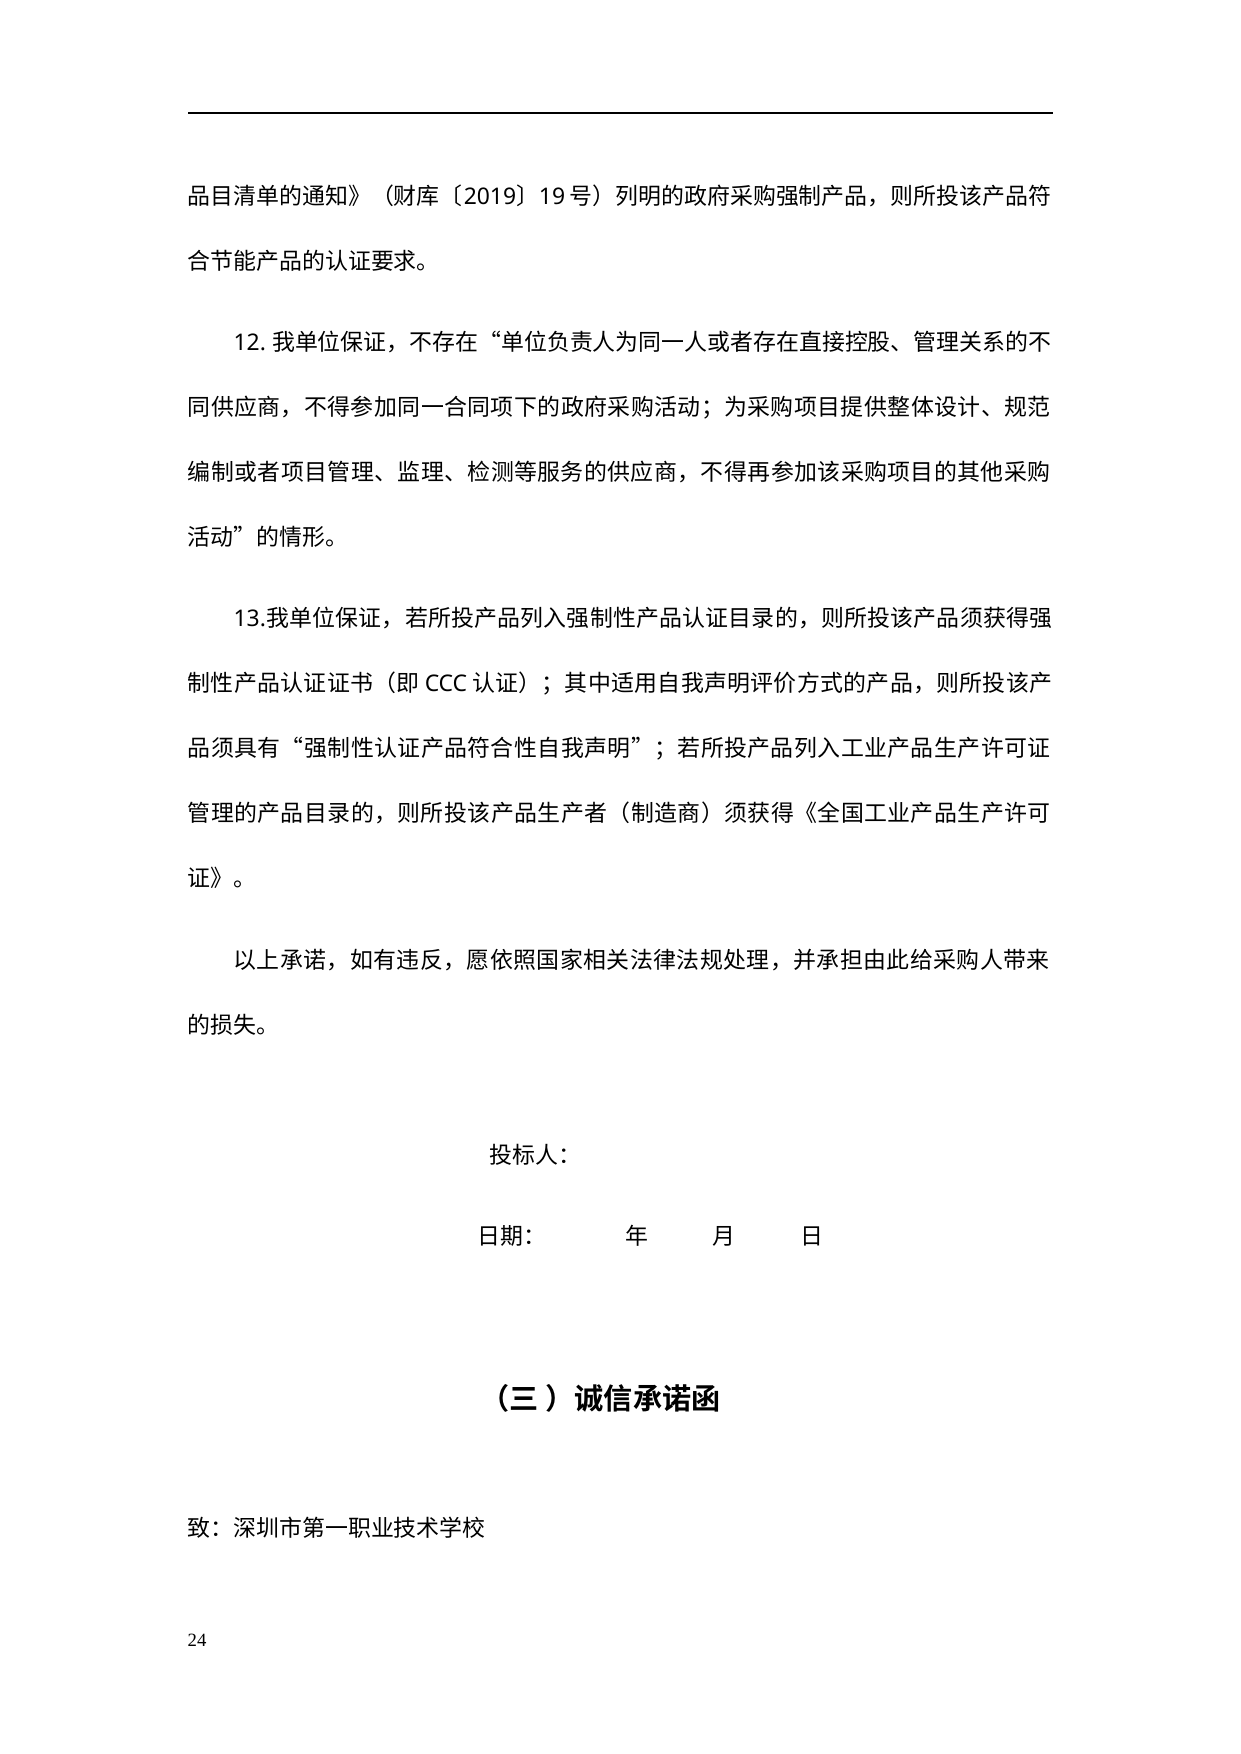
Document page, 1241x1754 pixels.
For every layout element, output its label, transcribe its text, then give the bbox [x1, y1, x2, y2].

text 日期： 年 月 日 [187, 1202, 1053, 1267]
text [187, 162, 1053, 292]
text 13.我单位保证，若所投产品列入强制性产品认证目录的，则所投该产品须获得强制性产品认证证书（即CCC认证）；其中适用自我声明评价方式的产品，则所投该产品须具有“强制性认证产品符合性自我声明”；若所投产品列入工业产品生产许可证管理的产品目录的，则所投该产品生产者（制造商）须获得《全国工业产品生产许可证》。 [187, 584, 1053, 909]
text （三 ）诚信承诺函 [187, 1364, 1053, 1429]
text 以上承诺，如有违反，愿依照国家相关法律法规处理，并承担由此给采购人带来的损失。 [187, 926, 1053, 1056]
text 投标人： [187, 1121, 1053, 1186]
text 致：深圳市第一职业技术学校 [187, 1494, 1053, 1559]
text 12. 我单位保证，不存在“单位负责人为同一人或者存在直接控股、管理关系的不同供应商，不得参加同一合同项下的政府采购活动；为采购项目提供整体设计、规范编制或者项目管理、监理、检测等服务的供应商，不得再参加该采购项目的其他采购活动”的情形。 [187, 308, 1053, 568]
